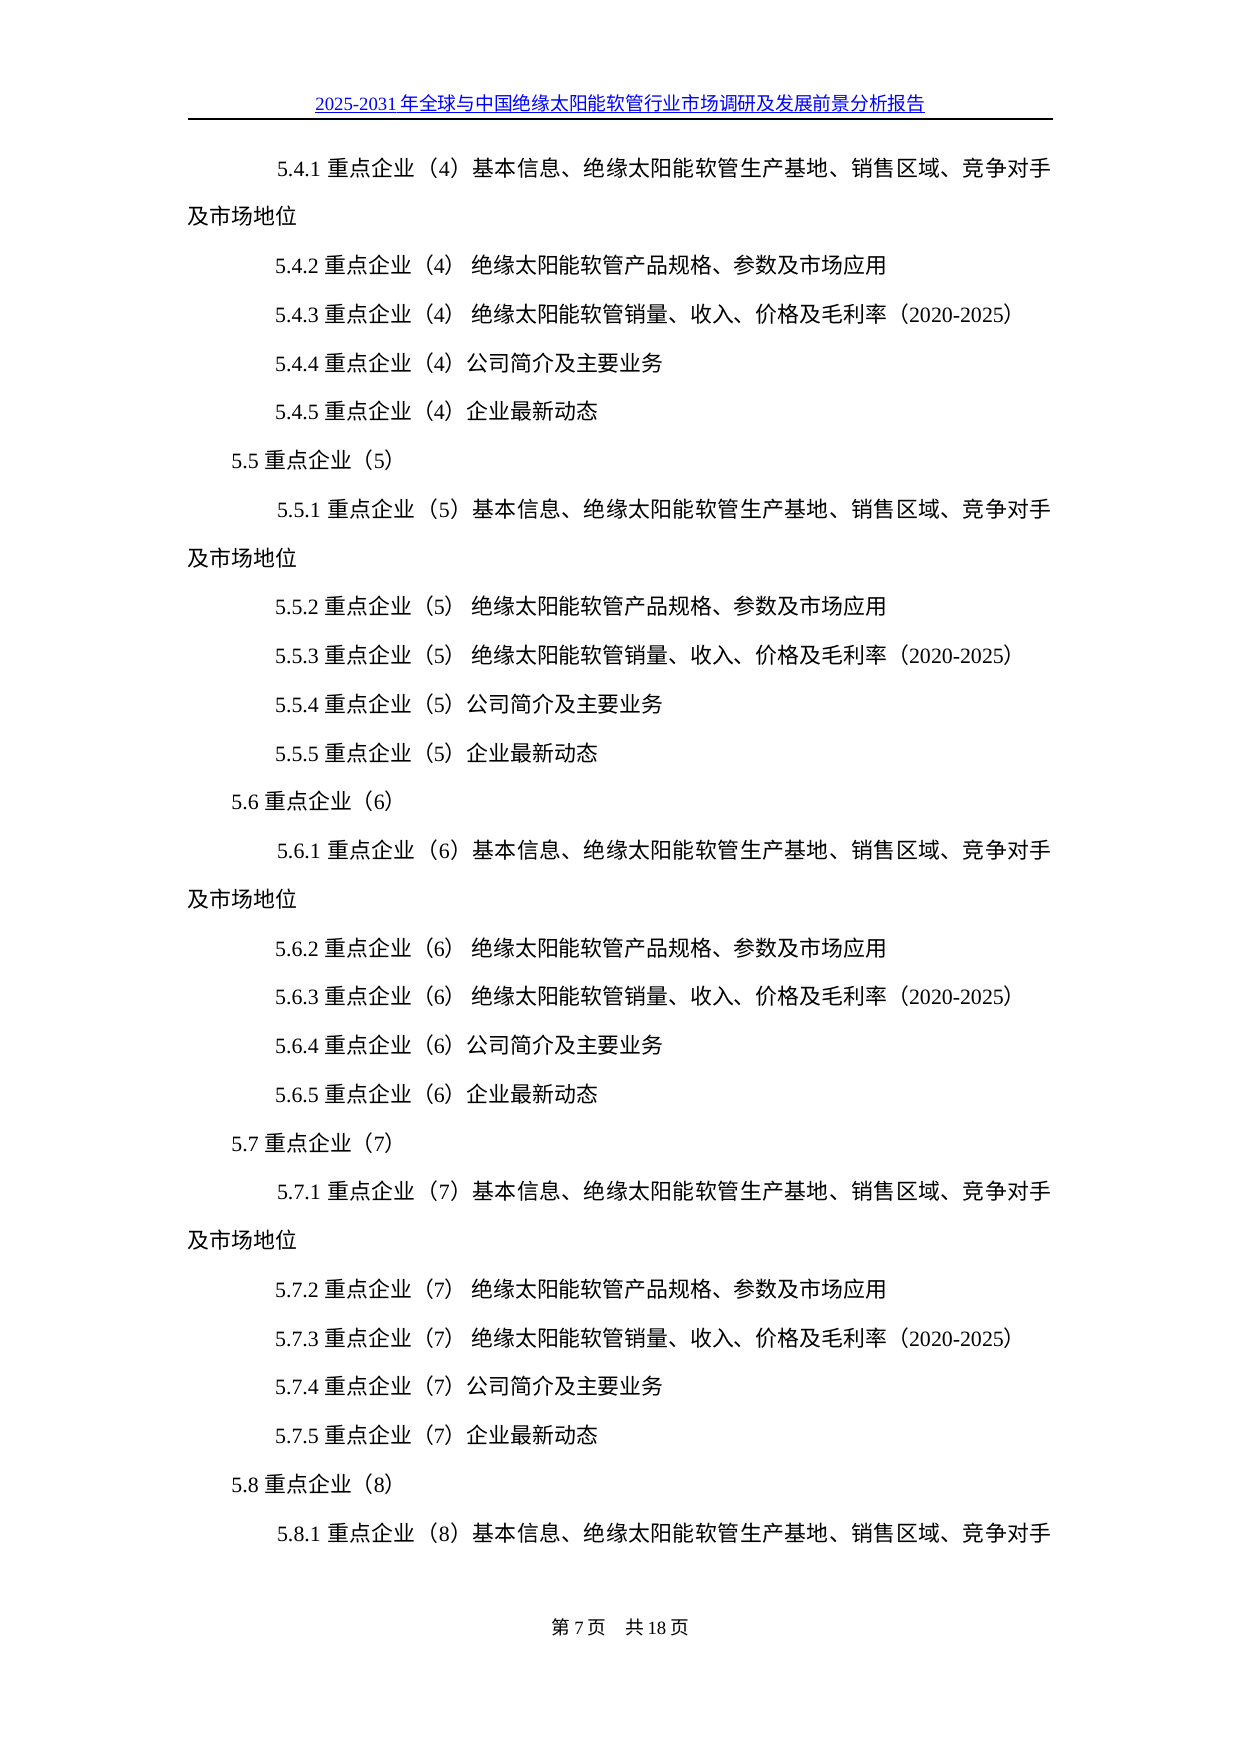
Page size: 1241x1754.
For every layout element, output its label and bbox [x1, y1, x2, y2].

text [187, 150, 1053, 1548]
